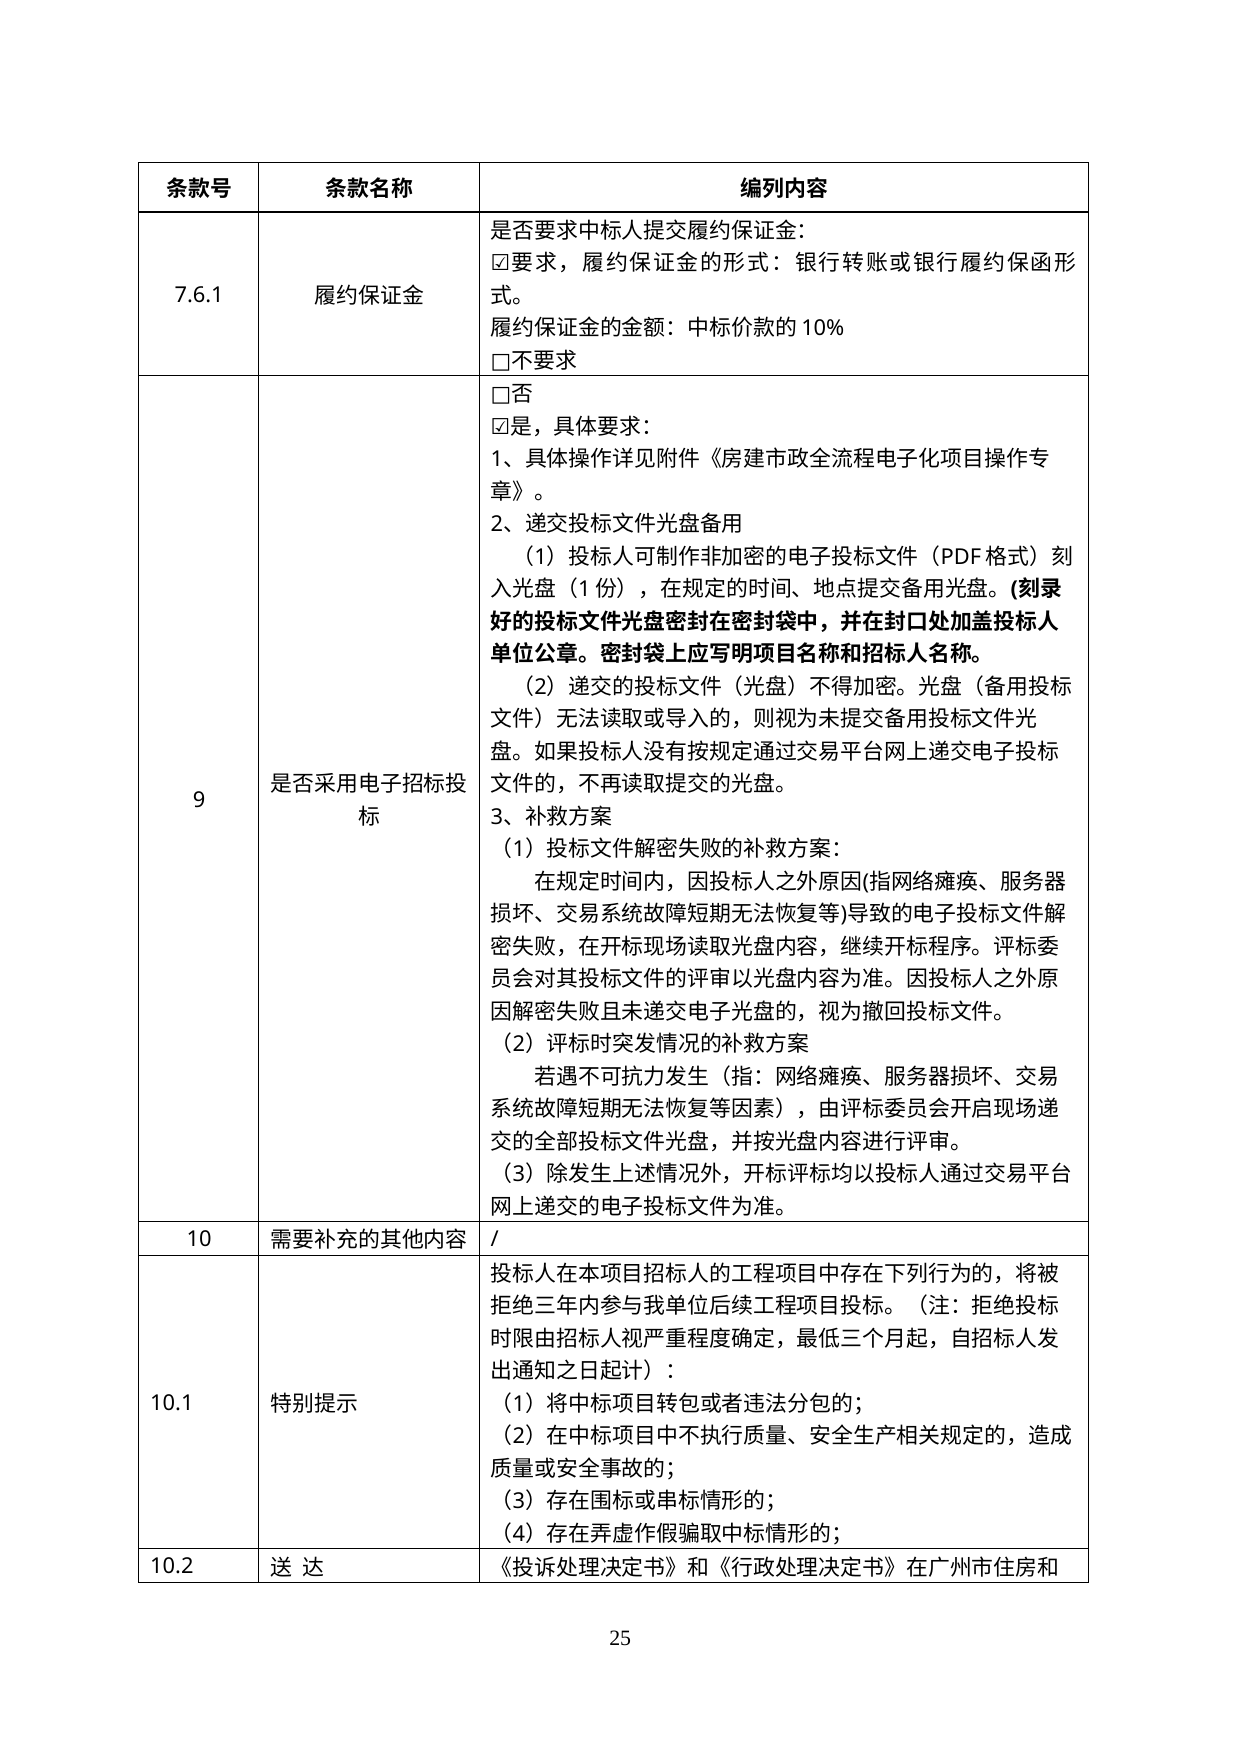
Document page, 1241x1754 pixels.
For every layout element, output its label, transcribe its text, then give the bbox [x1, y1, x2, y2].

table_header 编列内容 [480, 163, 1088, 211]
table_cell 9 [139, 376, 258, 1221]
table_header 条款号 [139, 163, 258, 211]
table_cell 送 达 [259, 1549, 479, 1582]
table_cell □否 ☑是，具体要求： 1、具体操作详见附件《房建市政全流程电子化项目操作专章》。 2、递交投标文件光盘备用 （1）投标人可制作非加密的电子投标文件（PDF格式）刻入光盘（1份），在规定的时间、地点提交备用光盘。(刻录好的投标文件光盘密封在密封袋中，并在封口处加盖投标人单位公章。密封袋上应写明项目名称和招标人名称。 （2）递交的投标文件（光盘）不得加密。光盘（备用投标文件）无法读取或导入的，则视为未提交备用投标文件光盘。如果投标人没有按规定通过交易平台网上递交电子投标文件的，不再读取提交的光盘。 3、补救方案 （1）投标文件解密失败的补救方案： 在规定时间内，因投标人之外原因(指网络瘫痪、服务器损坏、交易系统故障短期无法恢复等)导致的电子投标文件解密失败，在开标现场读取光盘内容，继续开标程序。评标委员会对其投标文件的评审以光盘内容为准。因投标人之外原因解密失败且未递交电子光盘的，视为撤回投标文件。 （2）评标时突发情况的补救方案 若遇不可抗力发生（指：网络瘫痪、服务器损坏、交易系统故障短期无法恢复等因素），由评标委员会开启现场递交的全部投标文件光盘，并按光盘内容进行评审。 （3）除发生上述情况外，开标评标均以投标人通过交易平台网上递交的电子投标文件为准。 [480, 376, 1088, 1221]
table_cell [480, 1549, 1088, 1582]
table_cell 需要补充的其他内容 [259, 1222, 479, 1254]
table_cell 是否采用电子招标投标 [259, 376, 479, 1221]
table_cell / [480, 1222, 1088, 1254]
table_cell 投标人在本项目招标人的工程项目中存在下列行为的，将被拒绝三年内参与我单位后续工程项目投标。（注：拒绝投标时限由招标人视严重程度确定，最低三个月起，自招标人发出通知之日起计）： （1）将中标项目转包或者违法分包的； （2）在中标项目中不执行质量、安全生产相关规定的，造成质量或安全事故的； （3）存在围标或串标情形的； （4）存在弄虚作假骗取中标情形的； [480, 1256, 1088, 1548]
table_cell 10.1 [139, 1256, 258, 1548]
table_cell 7.6.1 [139, 213, 258, 375]
table_cell 是否要求中标人提交履约保证金： ☑要求，履约保证金的形式：银行转账或银行履约保函形式。 履约保证金的金额：中标价款的10% □不要求 [480, 213, 1088, 375]
table_cell 10.2 [139, 1549, 258, 1582]
table_cell 履约保证金 [259, 213, 479, 375]
table_cell 特别提示 [259, 1256, 479, 1548]
table_cell 10 [139, 1222, 258, 1254]
table_header 条款名称 [259, 163, 479, 211]
